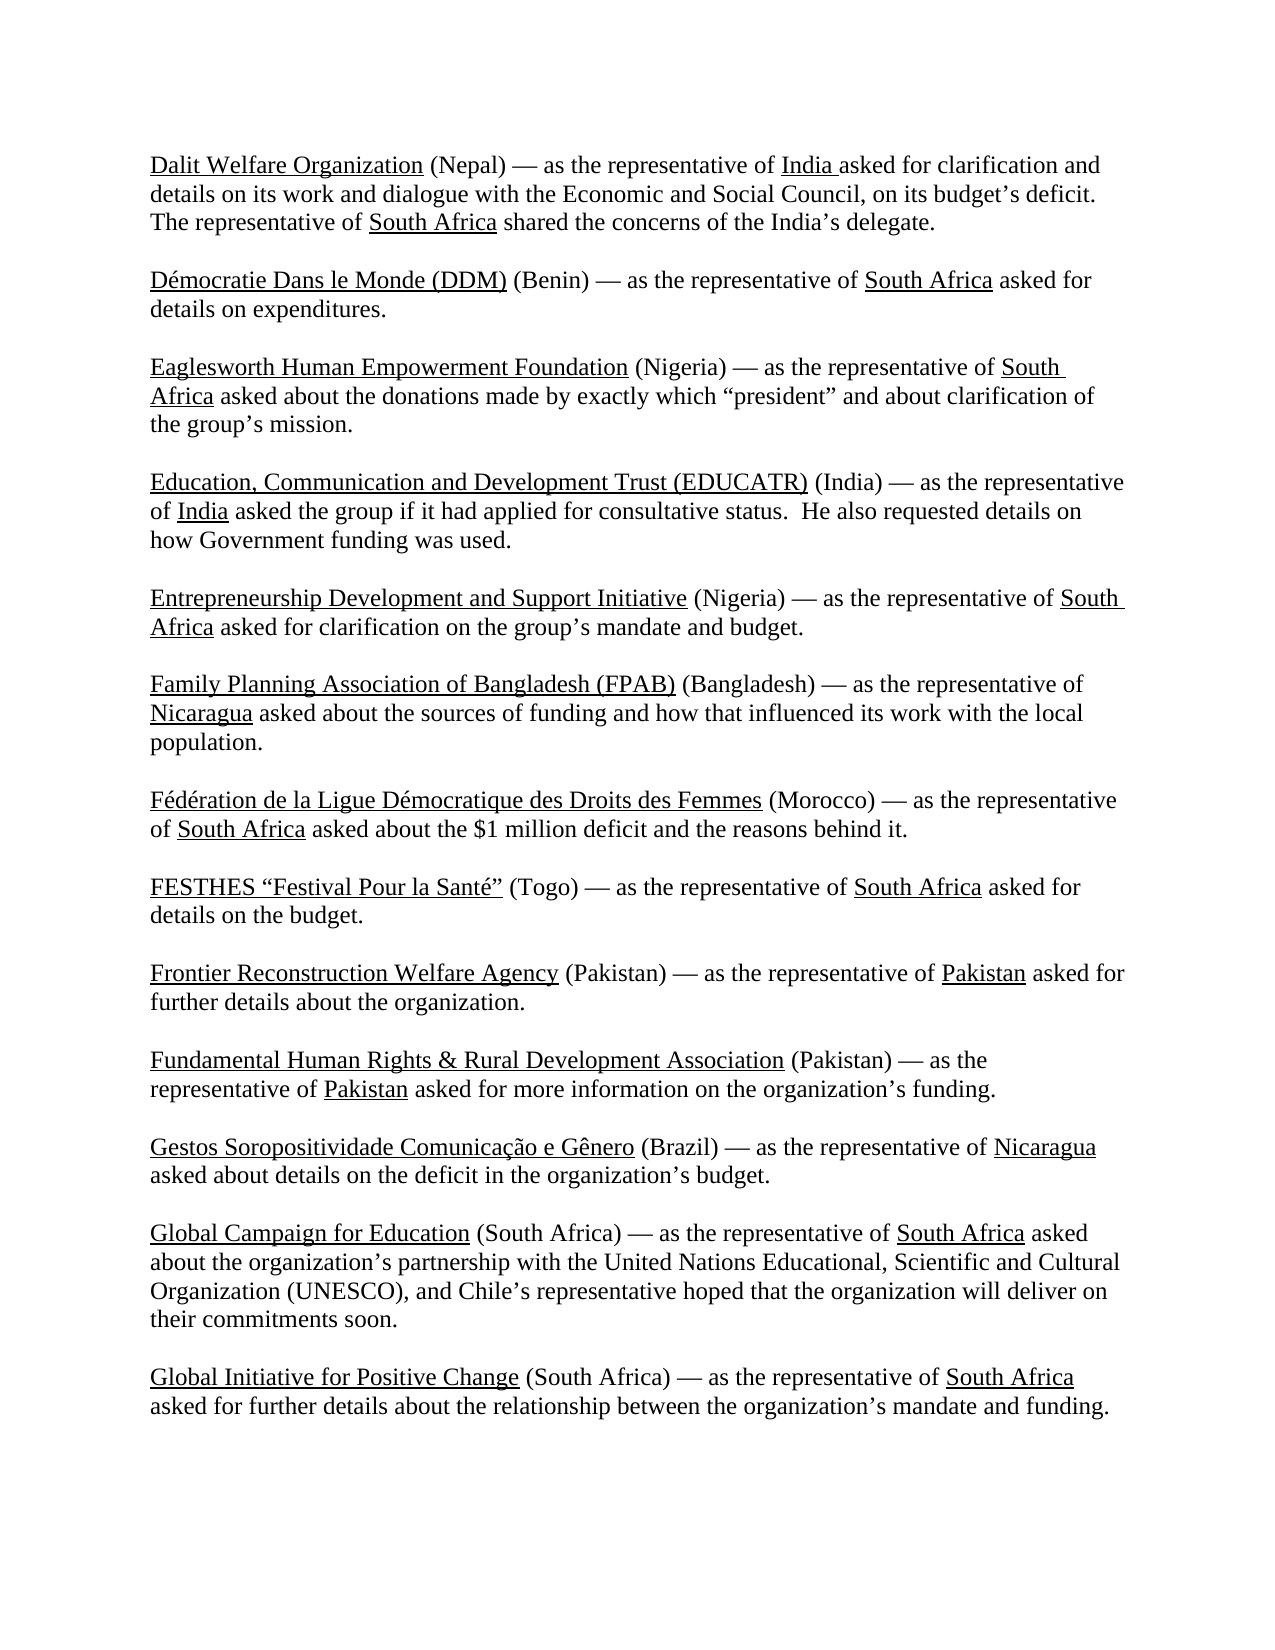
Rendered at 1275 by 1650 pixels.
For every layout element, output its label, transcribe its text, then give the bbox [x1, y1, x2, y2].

text Global Initiative for Positive Change (South Africa) — as the representative of South Africa asked for further details about the relationship between the organization’s mandate and funding. [150, 1362, 1125, 1420]
text Gestos Soropositividade Comunicação e Gênero (Brazil) — as the representative of Nicaragua asked about details on the deficit in the organization’s budget. [150, 1132, 1125, 1189]
text Eaglesworth Human Empowerment Foundation (Nigeria) — as the representative of South Africa asked about the donations made by exactly which “president” and about clarification of the group’s mission. [150, 352, 1125, 438]
text Entrepreneurship Development and Support Initiative (Nigeria) — as the representative of South Africa asked for clarification on the group’s mandate and budget. [150, 583, 1125, 640]
text Dalit Welfare Organization (Nepal) — as the representative of India asked for clarification and details on its work and dialogue with the Economic and Social Council, on its budget’s deficit. The representative of South Africa shared the concerns of the India’s delegate. [150, 150, 1125, 236]
text Education, Communication and Development Trust (EDUCATR) (India) — as the representative of India asked the group if it had applied for consultative status. He also requested details on how Government funding was used. [150, 467, 1125, 554]
text Démocratie Dans le Monde (DDM) (Benin) — as the representative of South Africa asked for details on expenditures. [150, 265, 1125, 323]
text Fundamental Human Rights & Rural Development Association (Pakistan) — as the representative of Pakistan asked for more information on the organization’s funding. [150, 1045, 1125, 1102]
text Family Planning Association of Bangladesh (FPAB) (Bangladesh) — as the representative of Nicaragua asked about the sources of funding and how that influenced its work with the local population. [150, 669, 1125, 756]
text FESTHES “Festival Pour la Santé” (Togo) — as the representative of South Africa asked for details on the budget. [150, 872, 1125, 929]
text Global Campaign for Education (South Africa) — as the representative of South Africa asked about the organization’s partnership with the United Nations Educational, Scientific and Cultural Organization (UNESCO), and Chile’s representative hoped that the organization will deliver on their commitments soon. [150, 1218, 1125, 1333]
text Fédération de la Ligue Démocratique des Droits des Femmes (Morocco) — as the representative of South Africa asked about the $1 million deficit and the reasons behind it. [150, 785, 1125, 842]
text Frontier Reconstruction Welfare Agency (Pakistan) — as the representative of Pakistan asked for further details about the organization. [150, 958, 1125, 1016]
